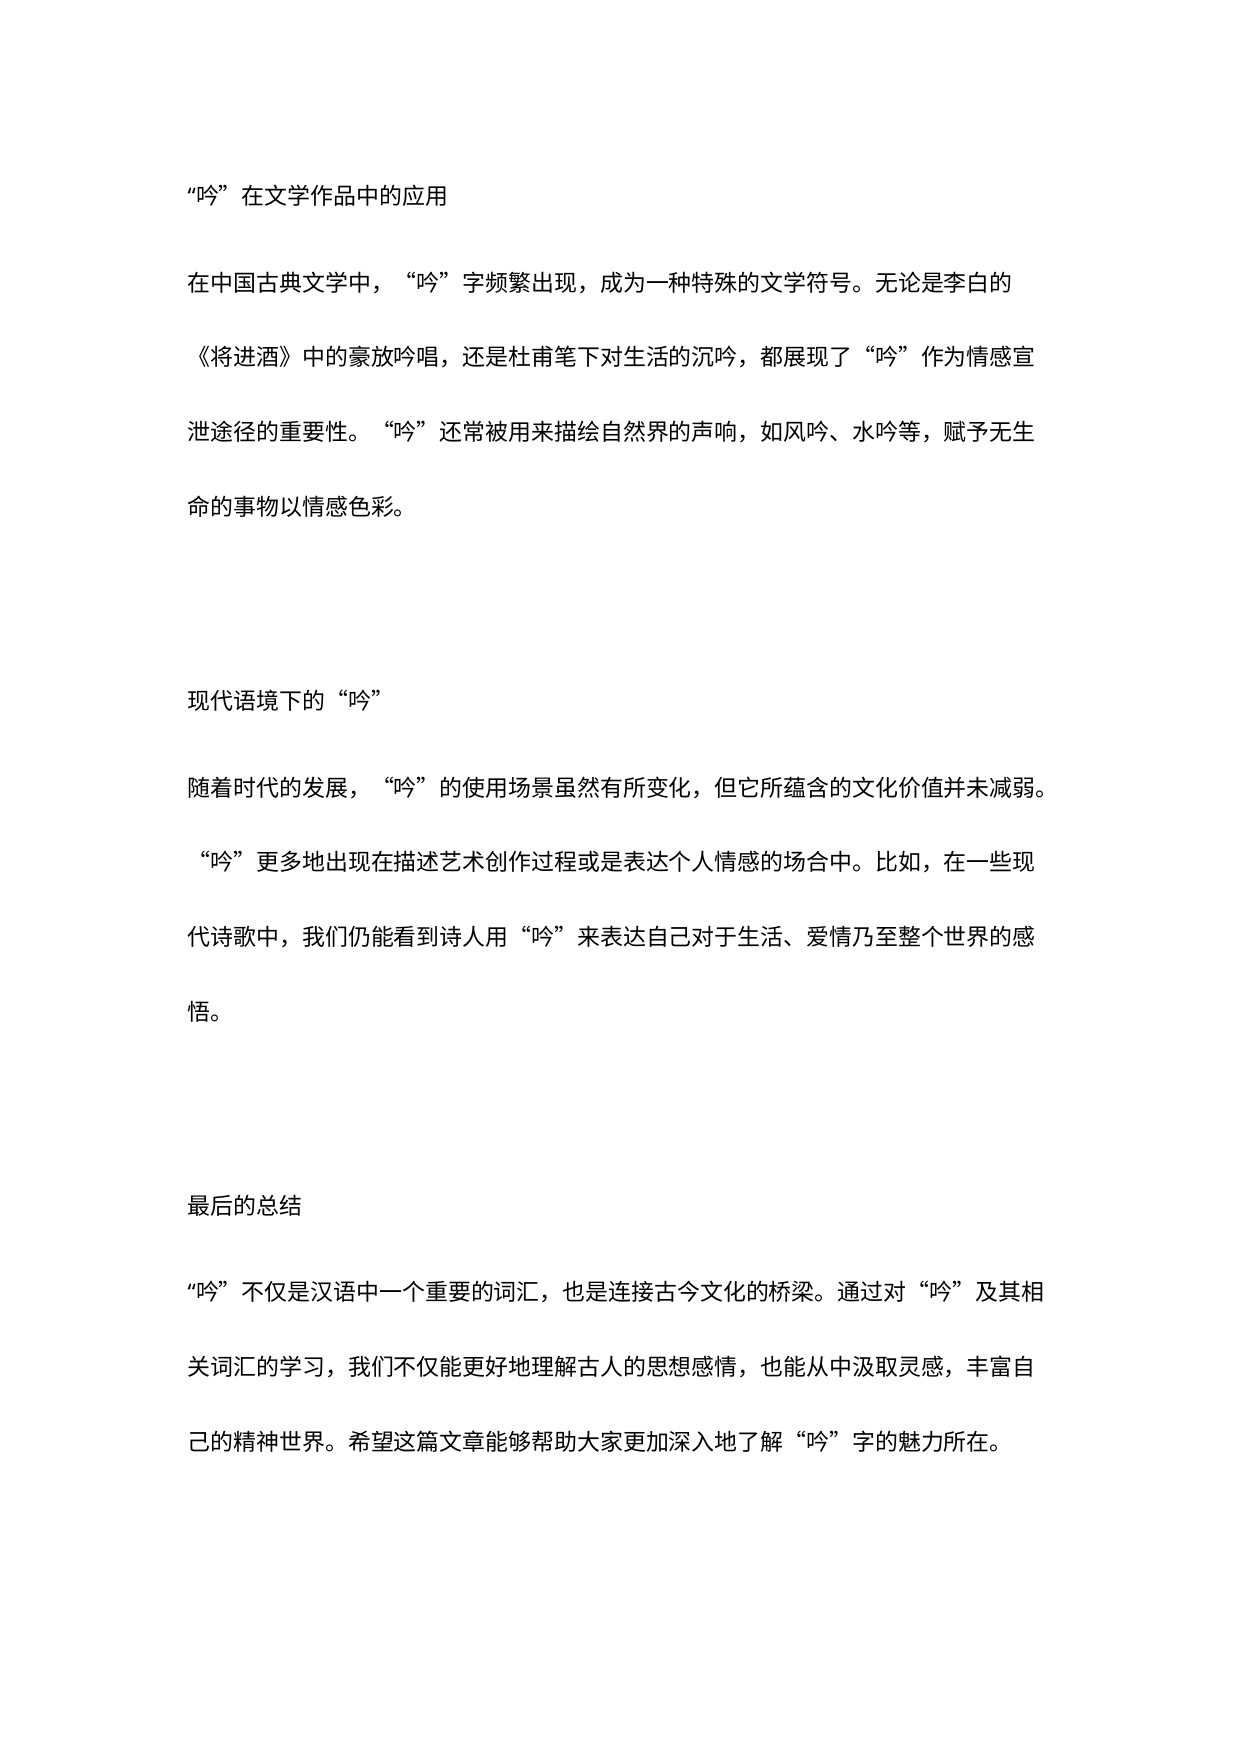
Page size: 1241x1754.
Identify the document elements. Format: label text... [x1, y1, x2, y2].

text 现代语境下的“吟” [187, 667, 1053, 732]
text 随着时代的发展，“吟”的使用场景虽然有所变化，但它所蕴含的文化价值并未减弱。“吟”更多地出现在描述艺术创作过程或是表达个人情感的场合中。比如，在一些现代诗歌中，我们仍能看到诗人用“吟”来表达自己对于生活、爱情乃至整个世界的感悟。 [187, 753, 1053, 1043]
text 最后的总结 [187, 1172, 1053, 1237]
text “吟”不仅是汉语中一个重要的词汇，也是连接古今文化的桥梁。通过对“吟”及其相关词汇的学习，我们不仅能更好地理解古人的思想感情，也能从中汲取灵感，丰富自己的精神世界。希望这篇文章能够帮助大家更加深入地了解“吟”字的魅力所在。 [187, 1258, 1053, 1473]
text “吟”在文学作品中的应用 [187, 162, 1053, 227]
text 在中国古典文学中，“吟”字频繁出现，成为一种特殊的文学符号。无论是李白的《将进酒》中的豪放吟唱，还是杜甫笔下对生活的沉吟，都展现了“吟”作为情感宣泄途径的重要性。“吟”还常被用来描绘自然界的声响，如风吟、水吟等，赋予无生命的事物以情感色彩。 [187, 249, 1053, 538]
